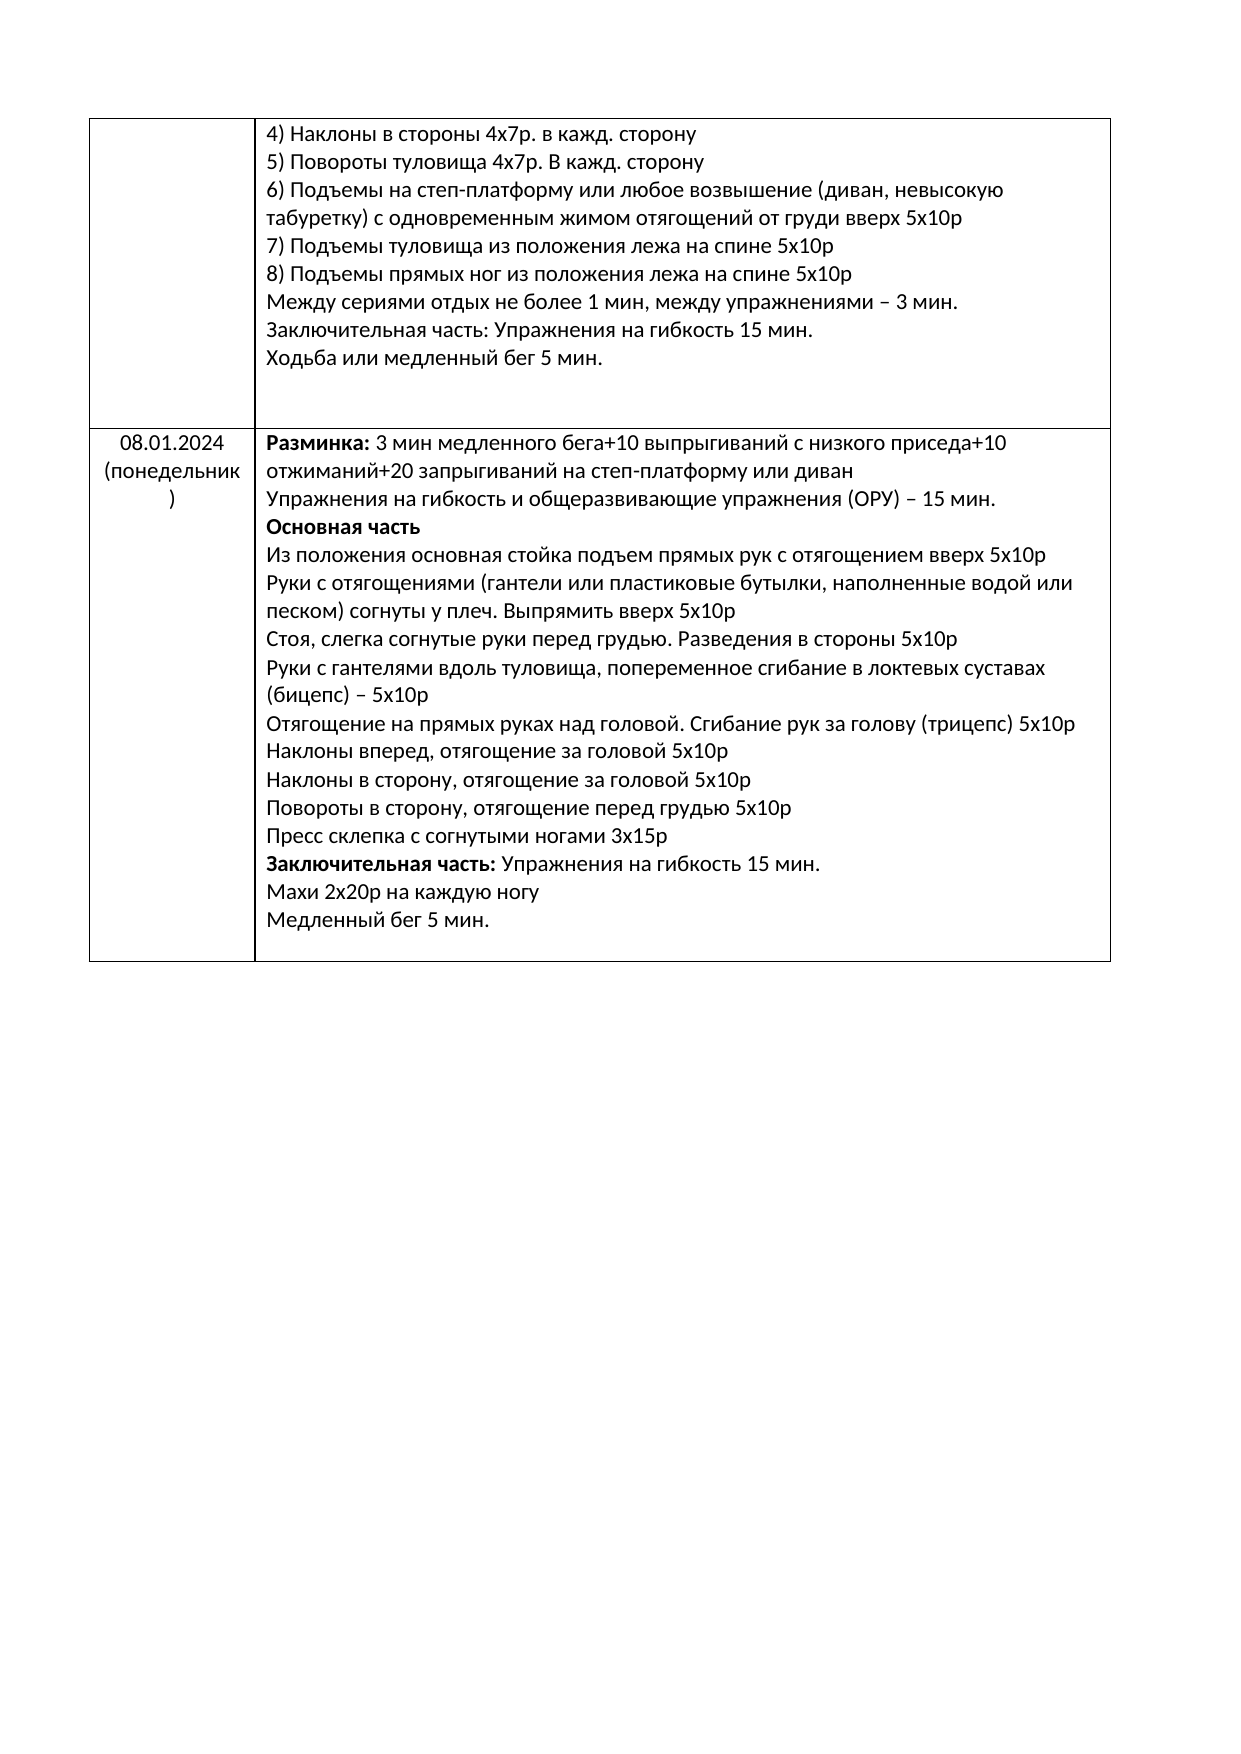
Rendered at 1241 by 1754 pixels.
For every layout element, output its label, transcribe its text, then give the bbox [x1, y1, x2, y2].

table_cell Разминка: 3 мин медленного бега+10 выпрыгиваний с низкого приседа+10 отжиманий+20 запрыгиваний на степ-платформу или диван Упражнения на гибкость и общеразвивающие упражнения (ОРУ) – 15 мин. Основная часть Из положения основная стойка подъем прямых рук с отягощением вверх 5х10р Руки с отягощениями (гантели или пластиковые бутылки, наполненные водой или песком) согнуты у плеч. Выпрямить вверх 5х10р Стоя, слегка согнутые руки перед грудью. Разведения в стороны 5х10р Руки с гантелями вдоль туловища, попеременное сгибание в локтевых суставах (бицепс) – 5х10р Отягощение на прямых руках над головой. Сгибание рук за голову (трицепс) 5х10р Наклоны вперед, отягощение за головой 5х10р Наклоны в сторону, отягощение за головой 5х10р Повороты в сторону, отягощение перед грудью 5х10р Пресс склепка с согнутыми ногами 3х15р Заключительная часть: Упражнения на гибкость 15 мин. Махи 2х20р на каждую ногу Медленный бег 5 мин. [256, 429, 1110, 961]
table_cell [256, 119, 1110, 427]
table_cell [90, 119, 254, 427]
table_cell 08.01.2024 (понедельник) [90, 429, 254, 961]
